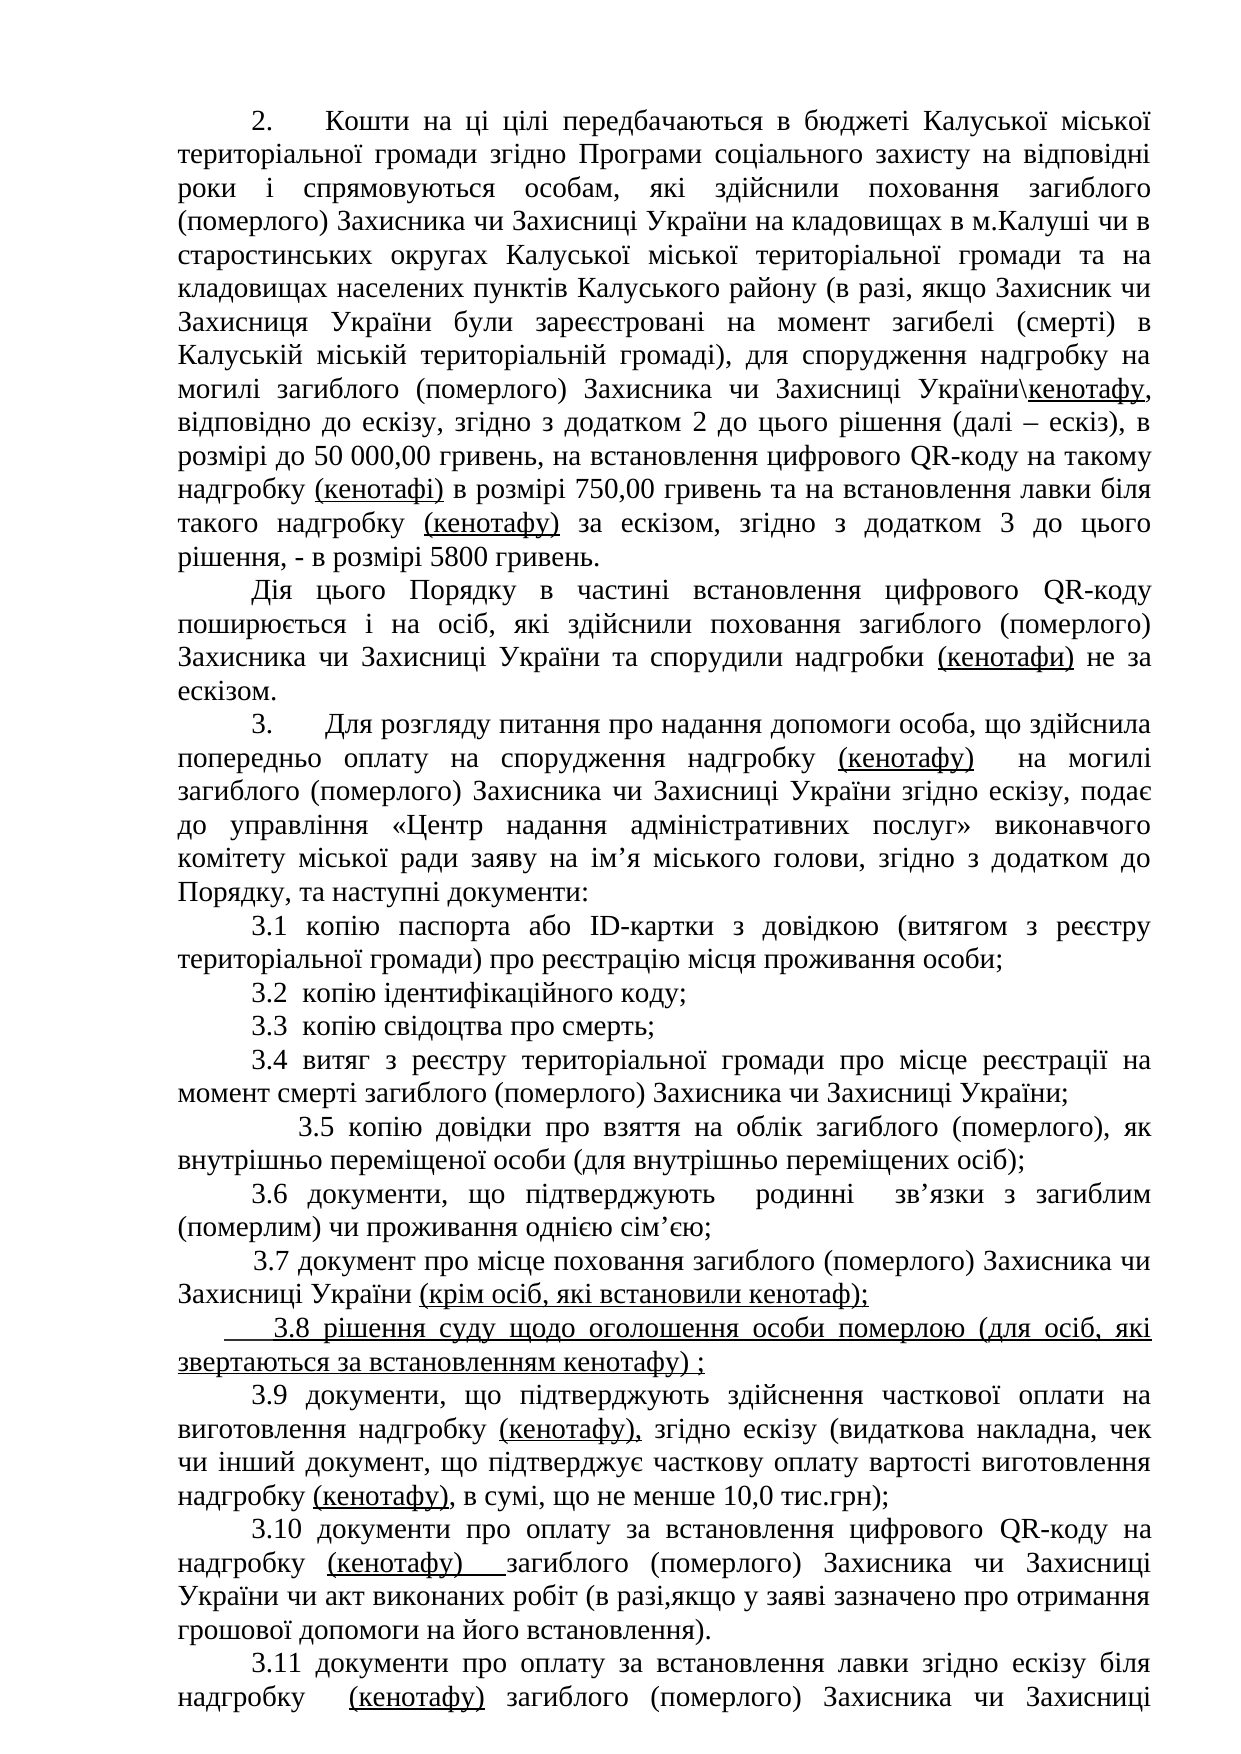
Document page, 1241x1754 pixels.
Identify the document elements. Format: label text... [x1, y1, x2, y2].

list 3. Для розгляду питання про надання допомоги особа, що здійснила попередньо оплату на спорудження надгробку (кенотафу) на могилі загиблого (померлого) Захисника чи Захисниці України згідно ескізу, подає до управління «Центр надання адміністративних послуг» виконавчого комітету міської ради заяву на ім’я міського голови, згідно з додатком до Порядку, та наступні документи: [177, 706, 1152, 908]
text 3.7 документ про місце поховання загиблого (померлого) Захисника чи Захисниці України (крім осіб, які встановили кенотаф); [177, 1243, 1152, 1310]
list Дія цього Порядку в частині встановлення цифрового QR-коду поширюється і на осіб, які здійснили поховання загиблого (померлого) Захисника чи Захисниці України та спорудили надгробки (кенотафи) не за ескізом. [177, 572, 1152, 706]
text 3.3 копію свідоцтва про смерть; [177, 1008, 1152, 1042]
text 3.5 копію довідки про взяття на облік загиблого (померлого), як внутрішньо переміщеної особи (для внутрішньо переміщених осіб); [177, 1109, 1152, 1176]
text 3.2 копію ідентифікаційного коду; [177, 975, 1152, 1008]
list 2. Кошти на ці цілі передбачаються в бюджеті Калуської міської територіальної громади згідно Програми соціального захисту на відповідні роки і спрямовуються особам, які здійснили поховання загиблого (померлого) Захисника чи Захисниці України на кладовищах в м.Калуші чи в старостинських округах Калуської міської територіальної громади та на кладовищах населених пунктів Калуського району (в разі, якщо Захисник чи Захисниця України були зареєстровані на момент загибелі (смерті) в Калуській міській територіальній громаді), для спорудження надгробку на могилі загиблого (померлого) Захисника чи Захисниці України\кенотафу, відповідно до ескізу, згідно з додатком 2 до цього рішення (далі – ескіз), в розмірі до 50 000,00 гривень, на встановлення цифрового QR-коду на такому надгробку (кенотафі) в розмірі 750,00 гривень та на встановлення лавки біля такого надгробку (кенотафу) за ескізом, згідно з додатком 3 до цього рішення, - в розмірі 5800 гривень. [177, 103, 1152, 572]
text 3.1 копію паспорта або ID-картки з довідкою (витягом з реєстру територіальної громади) про реєстрацію місця проживання особи; [177, 908, 1152, 975]
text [177, 1646, 1152, 1713]
text 3.4 витяг з реєстру територіальної громади про місце реєстрації на момент смерті загиблого (померлого) Захисника чи Захисниці України; [177, 1042, 1152, 1109]
text 3.10 документи про оплату за встановлення цифрового QR-коду на надгробку (кенотафу) загиблого (померлого) Захисника чи Захисниці України чи акт виконаних робіт (в разі,якщо у заяві зазначено про отримання грошової допомоги на його встановлення). [177, 1511, 1152, 1646]
text 3.6 документи, що підтверджують родинні зв’язки з загиблим (померлим) чи проживання однією сім’єю; [177, 1176, 1152, 1243]
text 3.9 документи, що підтверджують здійснення часткової оплати на виготовлення надгробку (кенотафу), згідно ескізу (видаткова накладна, чек чи інший документ, що підтверджує часткову оплату вартості виготовлення надгробку (кенотафу), в сумі, що не менше 10,0 тис.грн); [177, 1377, 1152, 1511]
text 3.8 рішення суду щодо оголошення особи померлою (для осіб, які звертаються за встановленням кенотафу) ; [177, 1310, 1152, 1377]
